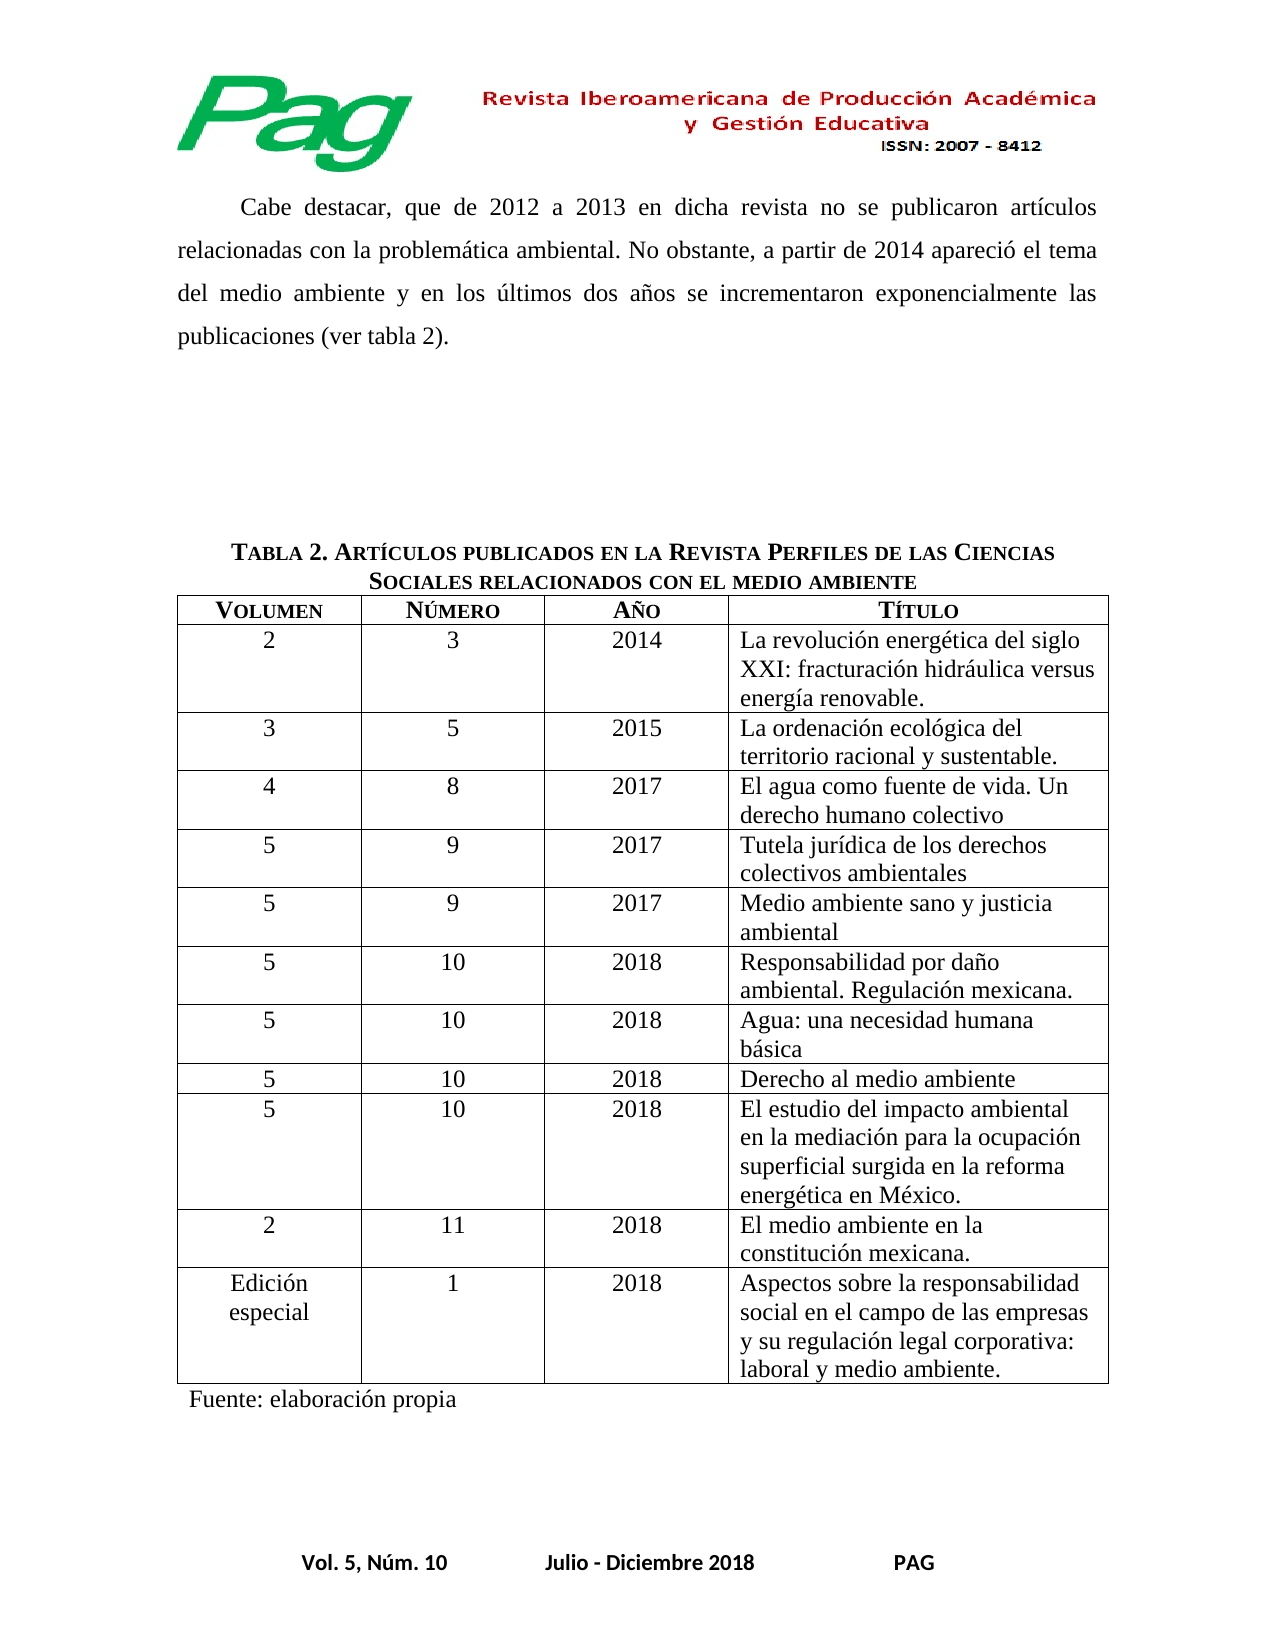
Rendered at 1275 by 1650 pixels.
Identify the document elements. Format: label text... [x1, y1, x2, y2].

table_cell Año [545, 596, 728, 624]
table_cell La ordenación ecológica del territorio racional y sustentable. [729, 713, 1108, 770]
table_cell 8 [362, 771, 544, 829]
table_cell 10 [362, 1064, 544, 1093]
table_cell 2018 [545, 1064, 728, 1093]
table_cell 9 [362, 830, 544, 887]
table_cell 10 [362, 1094, 544, 1209]
table_cell 10 [362, 947, 544, 1004]
table_cell 5 [178, 888, 361, 946]
table_cell El medio ambiente en la constitución mexicana. [729, 1210, 1108, 1267]
table_cell Volumen [178, 596, 361, 624]
table_cell 3 [362, 625, 544, 712]
table_header Tabla 2. Artículos publicados en la Revista Perfiles de las Ciencias Sociales relacionados con el medio ambiente [177, 537, 1108, 594]
table_cell 2017 [545, 771, 728, 829]
table_cell 2018 [545, 1094, 728, 1209]
table_cell 5 [362, 713, 544, 770]
table_cell Medio ambiente sano y justicia ambiental [729, 888, 1108, 946]
table_cell La revolución energética del siglo XXI: fracturación hidráulica versus energía renovable. [729, 625, 1108, 712]
table_cell 5 [178, 1005, 361, 1063]
table_cell 2017 [545, 830, 728, 887]
table_cell 2018 [545, 1268, 728, 1383]
table_cell 2 [178, 1210, 361, 1267]
table_cell Derecho al medio ambiente [729, 1064, 1108, 1093]
table_cell 5 [178, 830, 361, 887]
table_cell 2018 [545, 1210, 728, 1267]
table_cell 9 [362, 888, 544, 946]
table_cell Agua: una necesidad humana básica [729, 1005, 1108, 1063]
table_cell 11 [362, 1210, 544, 1267]
table_cell 5 [178, 947, 361, 1004]
table_cell El agua como fuente de vida. Un derecho humano colectivo [729, 771, 1108, 829]
table_cell Fuente: elaboración propia [177, 1384, 1108, 1427]
table_cell Número [362, 596, 544, 624]
picture [177, 73, 1098, 173]
table_cell Tutela jurídica de los derechos colectivos ambientales [729, 830, 1108, 887]
table_cell 2018 [545, 947, 728, 1004]
table_cell 1 [362, 1268, 544, 1383]
table_cell 4 [178, 771, 361, 829]
table_cell Edición especial [178, 1268, 361, 1383]
table_cell 2017 [545, 888, 728, 946]
table_cell Título [729, 596, 1108, 624]
table_cell El estudio del impacto ambiental en la mediación para la ocupación superficial surgida en la reforma energética en México. [729, 1094, 1108, 1209]
table_cell 5 [178, 1064, 361, 1093]
table_cell Aspectos sobre la responsabilidad social en el campo de las empresas y su regulación legal corporativa: laboral y medio ambiente. [729, 1268, 1108, 1383]
table_cell 2015 [545, 713, 728, 770]
table_cell 5 [178, 1094, 361, 1209]
table_cell 2014 [545, 625, 728, 712]
table_cell 10 [362, 1005, 544, 1063]
table_cell 3 [178, 713, 361, 770]
table_cell Responsabilidad por daño ambiental. Regulación mexicana. [729, 947, 1108, 1004]
table_cell 2 [178, 625, 361, 712]
table_cell 2018 [545, 1005, 728, 1063]
text Cabe destacar, que de 2012 a 2013 en dicha revista no se publicaron artículos relacionadas con la problemática ambiental. No obstante, a partir de 2014 apareció el tema del medio ambiente y en los últimos dos años se incrementaron exponencialmente las publicaciones (ver tabla 2). [177, 192, 1098, 350]
